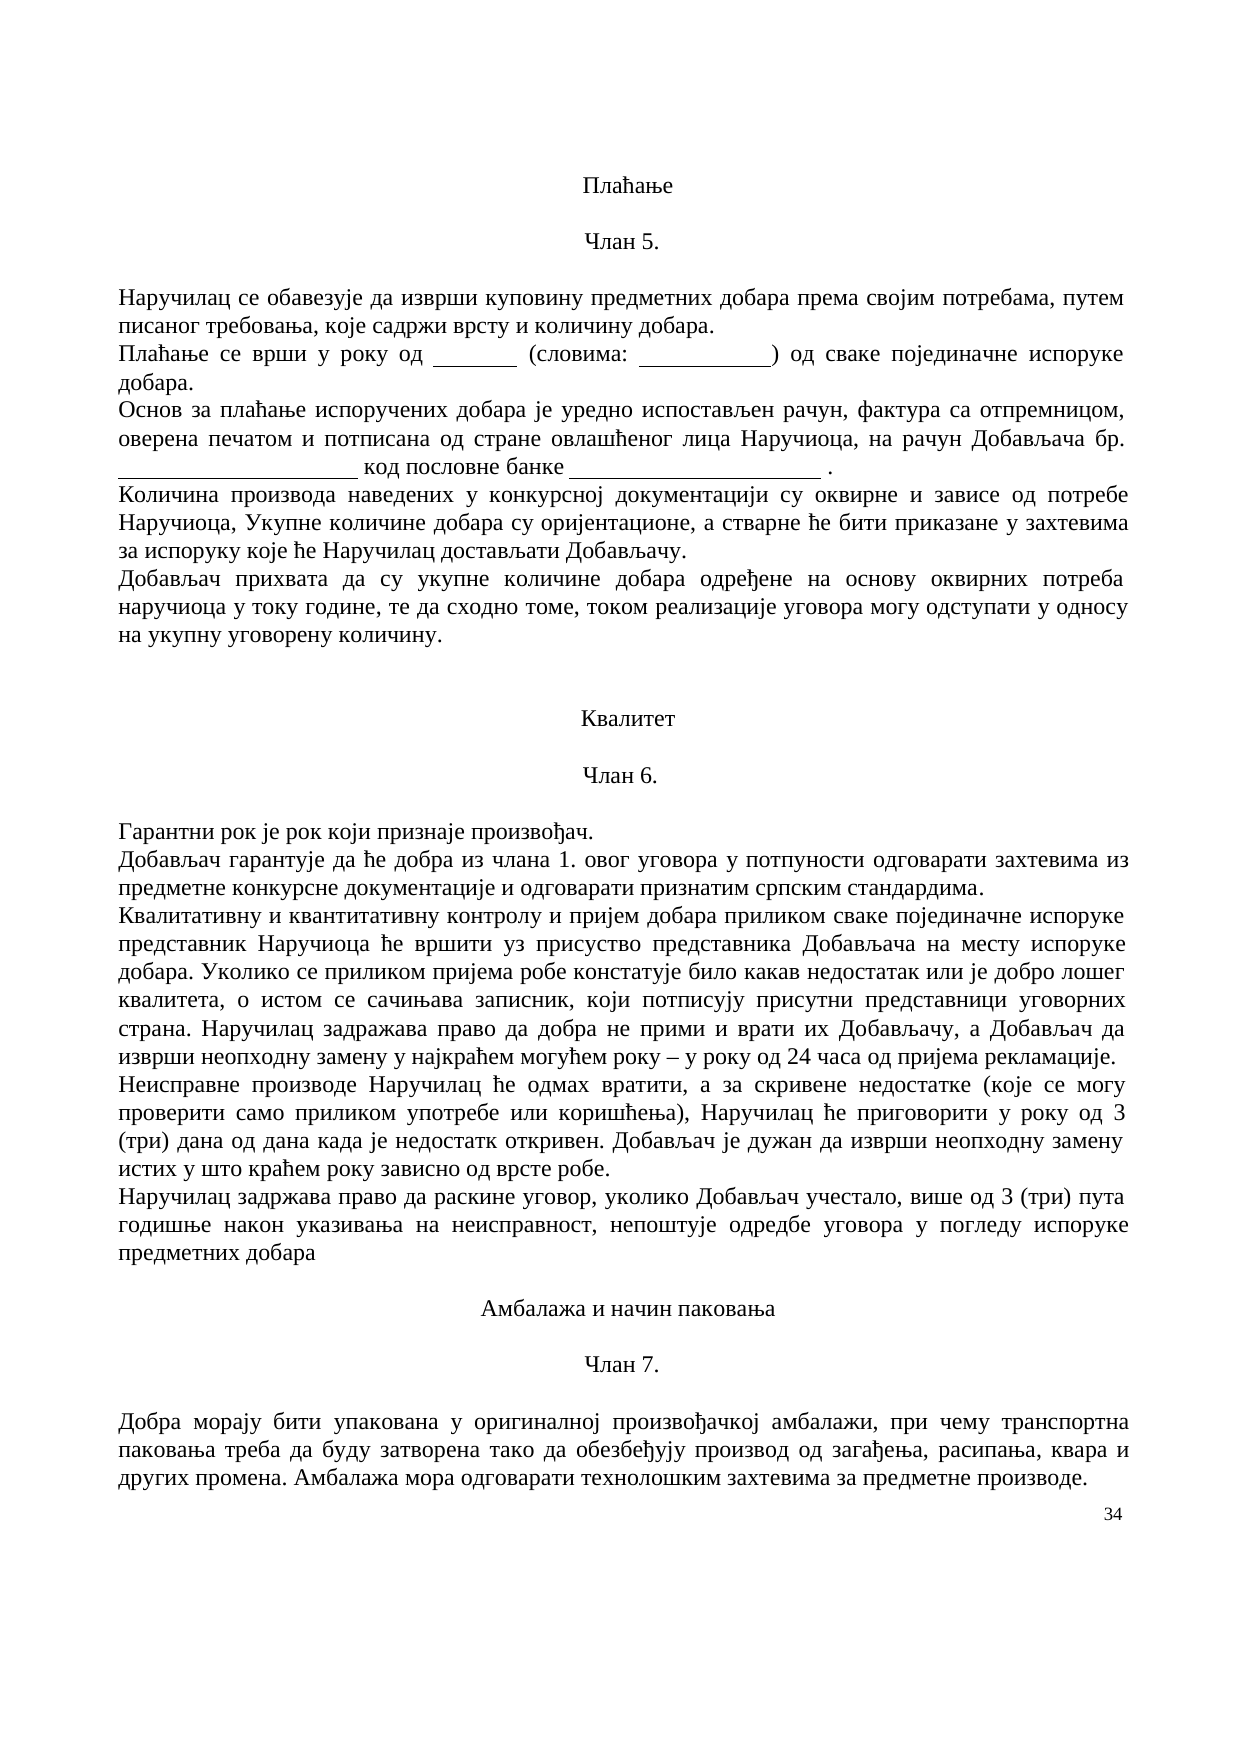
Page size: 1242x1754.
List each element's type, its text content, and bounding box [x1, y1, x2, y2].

text Плаћање се врши у року од [118, 339, 430, 367]
text код пословне банке . [363, 452, 1137, 479]
text Наручилац се обавезује да изврши куповину предметних добара према својим потребама, путем писаног требовања, које садржи врсту и количину добара. [118, 283, 1129, 339]
text Плаћање [118, 171, 1137, 198]
text Добављач прихвата да су укупне количине добара одређене на основу оквирних потреба [118, 564, 1128, 592]
text Члан 5. [579, 227, 665, 254]
text Члан 6. Гарантни рок је рок који признаје произвођач. [118, 732, 665, 844]
text Квалитет [118, 704, 1137, 732]
text (словима: [528, 339, 636, 367]
text Количина производа наведених у конкурсној документацији су оквирне и зависе од потребе Наручиоца, Укупне количине добара су оријентационе, а стварне ће бити приказане у захтевима за испоруку које ће Наручилац достављати Добављачу. [118, 480, 1129, 564]
text наручиоца у току године, те да сходно томе, током реализације уговора могу одступати у односу на укупну уговорену количину. [118, 592, 1129, 648]
text Наручилац задржава право да раскине уговор, уколико Добављач учестало, више од 3 (три) пута [118, 1182, 1128, 1210]
text годишње након указивања на неисправност, непоштује одредбе уговора у погледу испоруке предметних добара [118, 1210, 1129, 1266]
text Основ за плаћање испоручених добара је уредно испостављен рачун, фактура са отпремницом, оверена печатом и потписана од стране овлашћеног лица Наручиоца, на рачун Добављача бр. [118, 396, 1129, 451]
text Амбалажа и начин паковања [118, 1294, 1137, 1322]
text ) од сваке појединачне испоруке [771, 339, 1137, 367]
text Квалитативну и квантитативну контролу и пријем добара приликом сваке појединачне испоруке [118, 901, 1129, 928]
text добара. [118, 367, 424, 394]
text Добављач гарантује да ће добра из члана 1. овог уговора у потпуности одговарати захтевима из предметне конкурсне документације и одговарати признатим српским стандардима. [118, 845, 1129, 901]
text Члан 7. [579, 1351, 665, 1378]
text Добра морају бити упакована у оригиналној произвођачкој амбалажи, при чему транспортна паковања треба да буду затворена тако да обезбеђују производ од загађења, расипања, квара и других промена. Амбалажа мора одговарати технолошким захтевима за предметне производе. [118, 1407, 1129, 1491]
text представник Наручиоца ће вршити уз присуство представника Добављача на месту испоруке добара. Уколико се приликом пријема робе констатује било какав недостатак или је добро лошег квалитета, о истом се сачињава записник, који потписују присутни представници уговорних страна. Наручилац задражава право да добра не прими и врати их Добављачу, а Добављач да изврши неопходну замену у најкраћем могућем року – у року од 24 часа од пријема рекламације. Неисправне производе Наручилац ће одмах вратити, а за скривене недостатке (које се могу проверити само приликом употребе или коришћења), Наручилац ће приговорити у року од 3 (три) дана од дана када је недостатк откривен. Добављач је дужан да изврши неопходну замену истих у што краћем року зависно од врсте робе. [118, 929, 1130, 1182]
